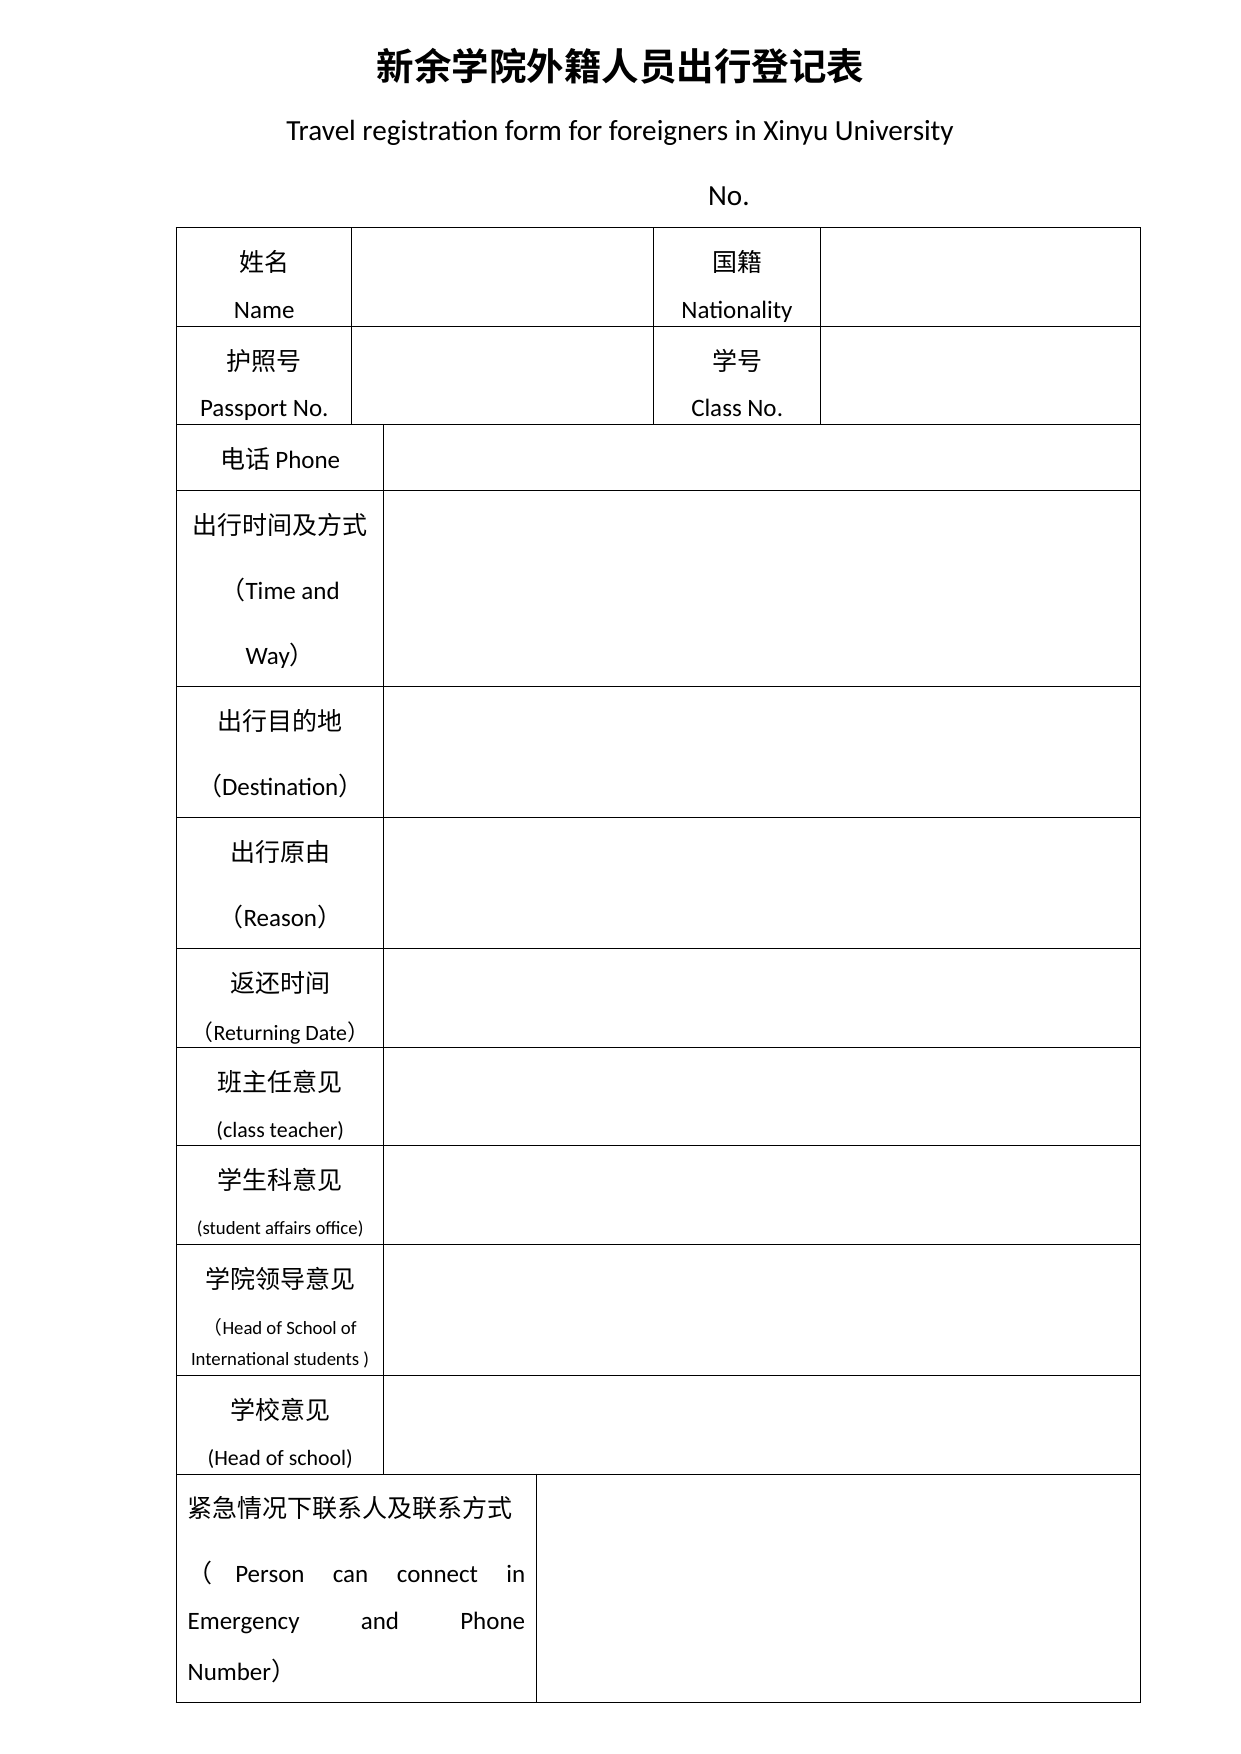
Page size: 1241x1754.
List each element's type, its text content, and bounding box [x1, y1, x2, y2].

table_cell [384, 687, 1140, 817]
table_cell 紧急情况下联系人及联系方式 （Person can connect in Emergency and Phone Number） [177, 1475, 536, 1702]
table_cell [384, 1376, 1140, 1473]
table_cell 返还时间 （Returning Date） [177, 949, 383, 1047]
table_header 姓名 Name [177, 228, 351, 326]
table_cell 出行原由 （Reason） [177, 818, 383, 948]
table_cell 护照号 Passport No. [177, 327, 351, 424]
table_cell [352, 327, 653, 424]
table_cell 班主任意见 (class teacher) [177, 1048, 383, 1145]
table_cell 学校意见 (Head of school) [177, 1376, 383, 1473]
table_cell 学号 Class No. [654, 327, 820, 424]
text 新余学院外籍人员出行登记表 [187, 32, 1053, 97]
table_cell 出行目的地（Destination） [177, 687, 383, 817]
table_cell [384, 818, 1140, 948]
table_cell [821, 327, 1140, 424]
table_cell 学院领导意见 （Head of School of International students ) [177, 1245, 383, 1375]
table_cell 学生科意见 (student affairs office) [177, 1146, 383, 1244]
table_cell [384, 425, 1140, 490]
table_header [821, 228, 1140, 326]
table_cell [384, 1048, 1140, 1145]
table_cell [384, 949, 1140, 1047]
table_cell [537, 1475, 1140, 1702]
table_cell 电话Phone [177, 425, 383, 490]
table_cell [384, 491, 1140, 686]
table_cell [384, 1245, 1140, 1375]
table_cell 出行时间及方式 （Time and Way） [177, 491, 383, 686]
table_header [352, 228, 653, 326]
table_header 国籍 Nationality [654, 228, 820, 326]
text No. [187, 162, 1053, 227]
text Travel registration form for foreigners in Xinyu University [187, 97, 1053, 162]
table_cell [384, 1146, 1140, 1244]
